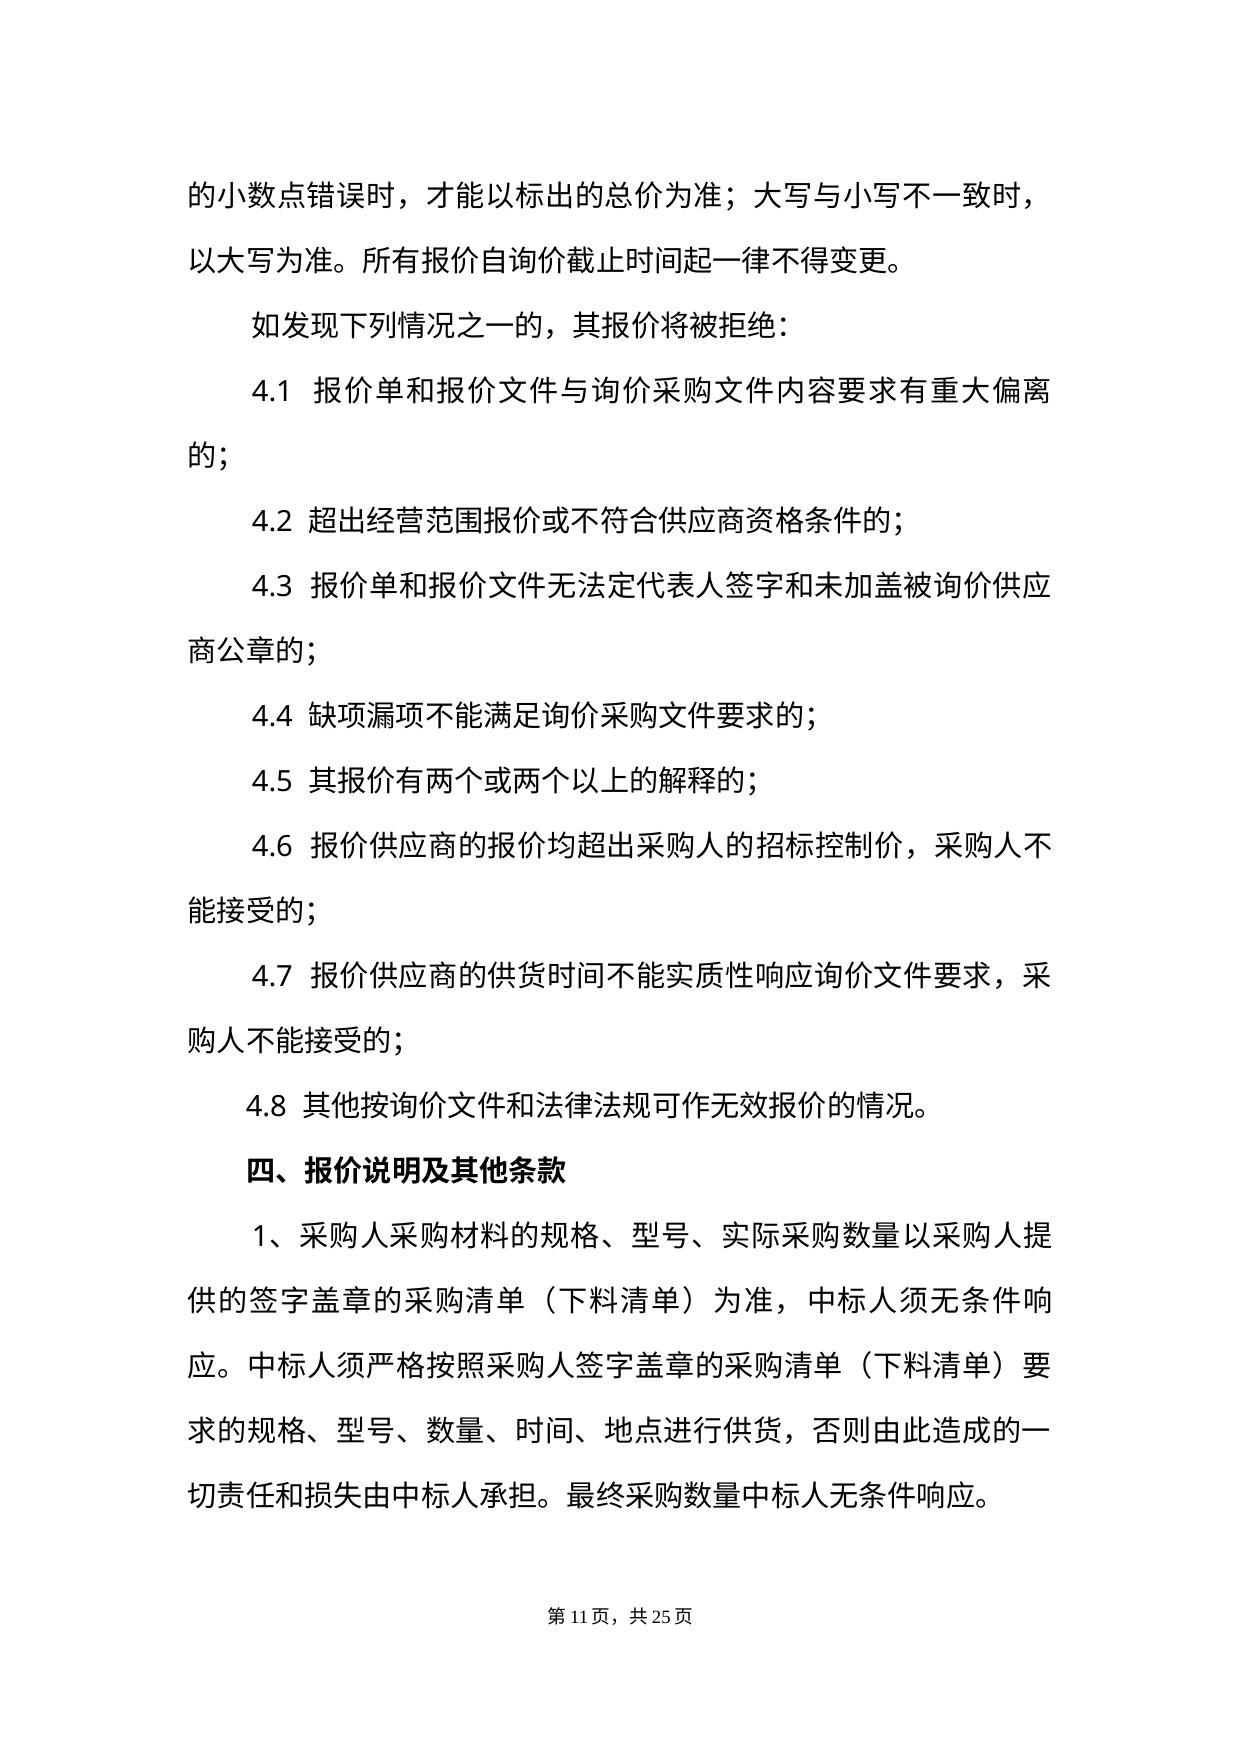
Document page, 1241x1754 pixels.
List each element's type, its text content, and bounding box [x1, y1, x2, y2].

text 4.8 其他按询价文件和法律法规可作无效报价的情况。 [187, 1071, 1053, 1136]
text 如发现下列情况之一的，其报价将被拒绝： [187, 291, 1053, 356]
text 4.4 缺项漏项不能满足询价采购文件要求的； [187, 681, 1053, 746]
text 4.3 报价单和报价文件无法定代表人签字和未加盖被询价供应商公章的； [187, 551, 1053, 681]
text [187, 161, 1053, 291]
text 1、采购人采购材料的规格、型号、实际采购数量以采购人提供的签字盖章的采购清单（下料清单）为准，中标人须无条件响应。中标人须严格按照采购人签字盖章的采购清单（下料清单）要求的规格、型号、数量、时间、地点进行供货，否则由此造成的一切责任和损失由中标人承担。最终采购数量中标人无条件响应。 [187, 1201, 1053, 1526]
text 4.2 超出经营范围报价或不符合供应商资格条件的； [187, 486, 1053, 551]
subtitle 四、报价说明及其他条款 [187, 1136, 1053, 1201]
text 4.7 报价供应商的供货时间不能实质性响应询价文件要求，采购人不能接受的； [187, 941, 1053, 1071]
text 4.6 报价供应商的报价均超出采购人的招标控制价，采购人不能接受的； [187, 811, 1053, 941]
text 4.1 报价单和报价文件与询价采购文件内容要求有重大偏离的； [187, 356, 1053, 486]
text 4.5 其报价有两个或两个以上的解释的； [187, 746, 1053, 811]
